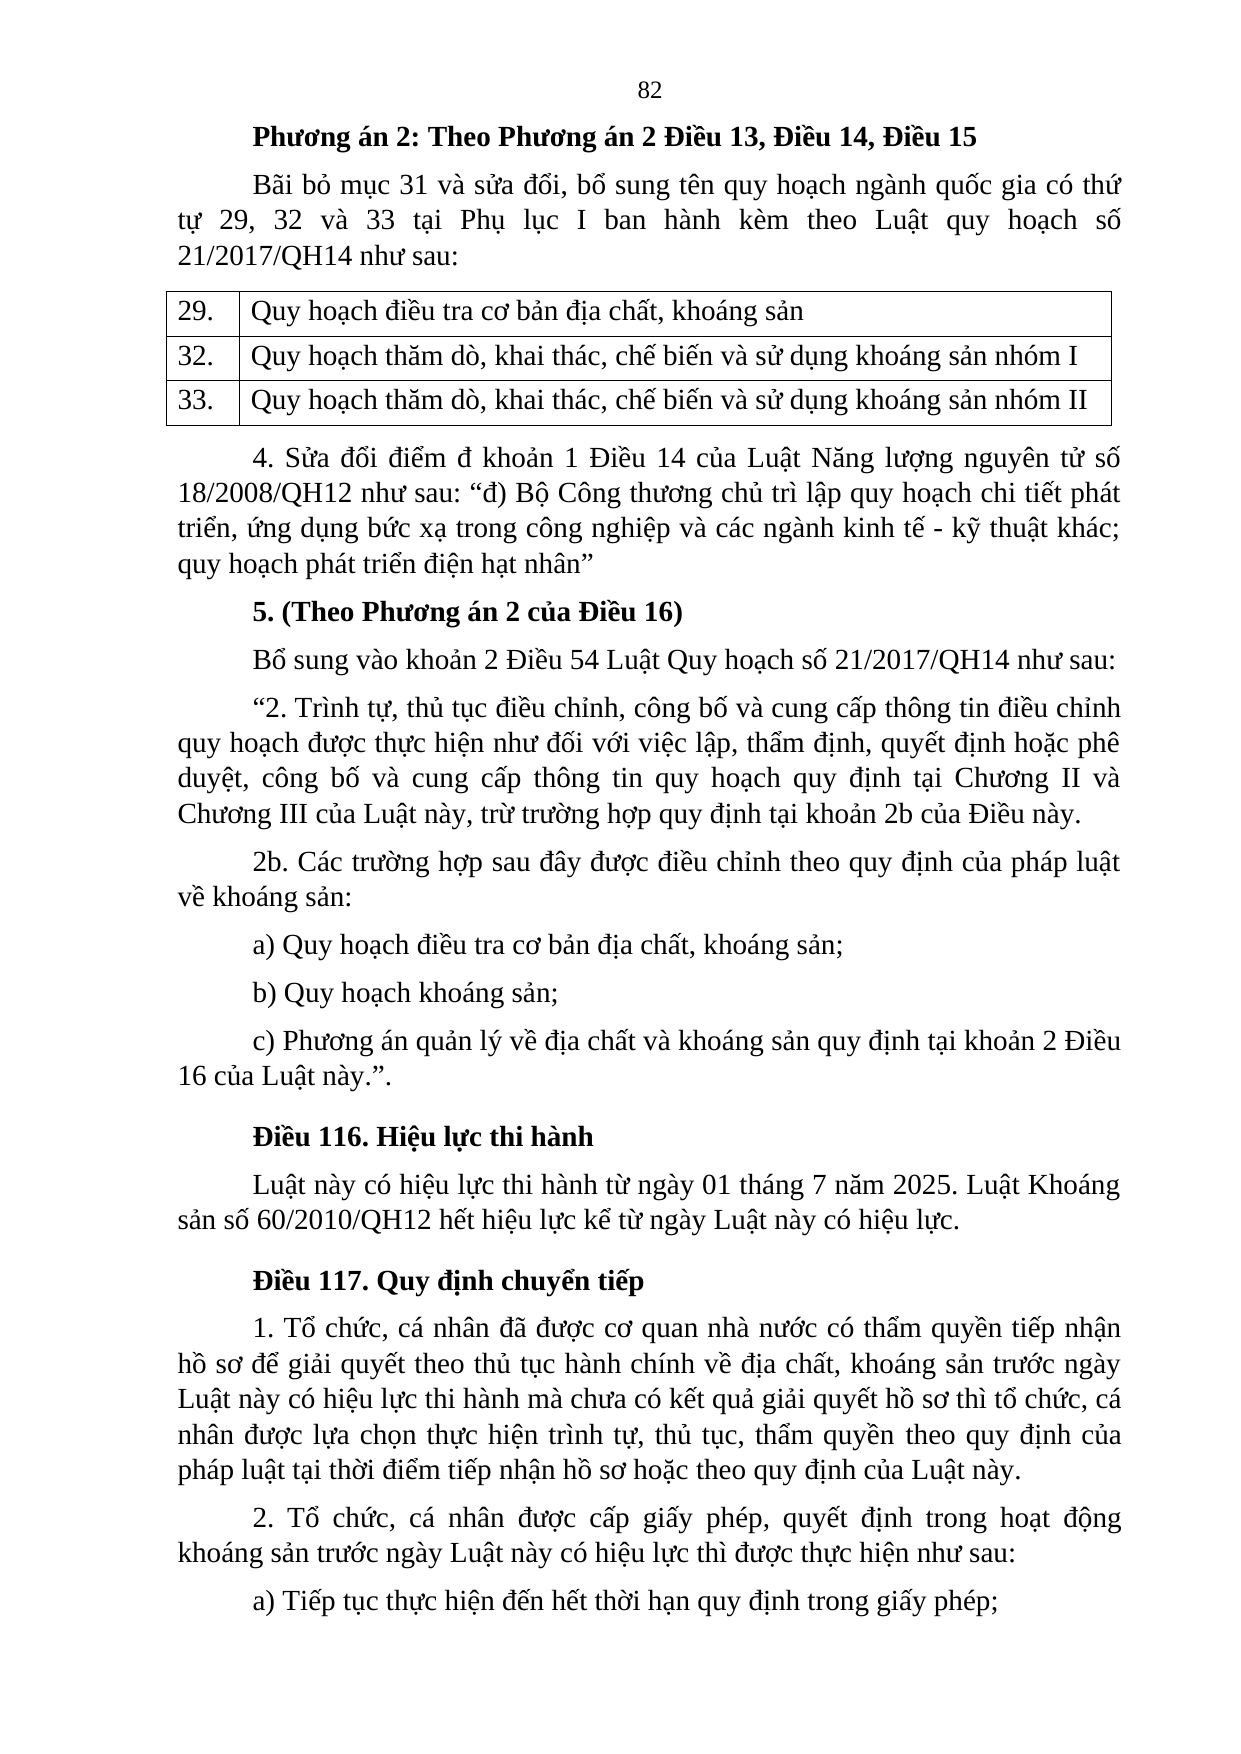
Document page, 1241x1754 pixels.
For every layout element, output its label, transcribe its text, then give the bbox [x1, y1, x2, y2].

subtitle Điều 116. Hiệu lực thi hành [177, 1118, 1122, 1153]
table_cell 32. [167, 337, 239, 380]
text 5. (Theo Phương án 2 của Điều 16) [177, 593, 1122, 628]
text c) Phương án quản lý về địa chất và khoáng sản quy định tại khoản 2 Điều 16 của Luật này.”. [177, 1022, 1122, 1093]
table_cell 33. [167, 381, 239, 425]
text a) Tiếp tục thực hiện đến hết thời hạn quy định trong giấy phép; [177, 1582, 1122, 1618]
text 2. Tổ chức, cá nhân được cấp giấy phép, quyết định trong hoạt động khoáng sản trước ngày Luật này có hiệu lực thì được thực hiện như sau: [177, 1499, 1122, 1570]
text 2b. Các trường hợp sau đây được điều chỉnh theo quy định của pháp luật về khoáng sản: [177, 843, 1122, 914]
text a) Quy hoạch điều tra cơ bản địa chất, khoáng sản; [177, 926, 1122, 962]
table_cell Quy hoạch thăm dò, khai thác, chế biến và sử dụng khoáng sản nhóm I [240, 337, 1111, 380]
table_header 29. [167, 292, 239, 336]
text b) Quy hoạch khoáng sản; [177, 974, 1122, 1009]
text 1. Tổ chức, cá nhân đã được cơ quan nhà nước có thẩm quyền tiếp nhận hồ sơ để giải quyết theo thủ tục hành chính về địa chất, khoáng sản trước ngày Luật này có hiệu lực thi hành mà chưa có kết quả giải quyết hồ sơ thì tổ chức, cá nhân được lựa chọn thực hiện trình tự, thủ tục, thẩm quyền theo quy định của pháp luật tại thời điểm tiếp nhận hồ sơ hoặc theo quy định của Luật này. [177, 1309, 1122, 1487]
text Bổ sung vào khoản 2 Điều 54 Luật Quy hoạch số 21/2017/QH14 như sau: [177, 641, 1122, 676]
text Bãi bỏ mục 31 và sửa đổi, bổ sung tên quy hoạch ngành quốc gia có thứ tự 29, 32 và 33 tại Phụ lục I ban hành kèm theo Luật quy hoạch số 21/2017/QH14 như sau: [177, 166, 1122, 272]
text 4. Sửa đổi điểm đ khoản 1 Điều 14 của Luật Năng lượng nguyên tử số 18/2008/QH12 như sau: “đ) Bộ Công thương chủ trì lập quy hoạch chi tiết phát triển, ứng dụng bức xạ trong công nghiệp và các ngành kinh tế - kỹ thuật khác; quy hoạch phát triển điện hạt nhân” [177, 285, 1122, 580]
table_cell Quy hoạch thăm dò, khai thác, chế biến và sử dụng khoáng sản nhóm II [240, 381, 1111, 425]
table_header Quy hoạch điều tra cơ bản địa chất, khoáng sản [240, 292, 1111, 336]
subtitle Điều 117. Quy định chuyển tiếp [177, 1262, 1122, 1297]
text “2. Trình tự, thủ tục điều chỉnh, công bố và cung cấp thông tin điều chỉnh quy hoạch được thực hiện như đối với việc lập, thẩm định, quyết định hoặc phê duyệt, công bố và cung cấp thông tin quy hoạch quy định tại Chương II và Chương III của Luật này, trừ trường hợp quy định tại khoản 2b của Điều này. [177, 689, 1122, 830]
text Luật này có hiệu lực thi hành từ ngày 01 tháng 7 năm 2025. Luật Khoáng sản số 60/2010/QH12 hết hiệu lực kể từ ngày Luật này có hiệu lực. [177, 1166, 1122, 1237]
text Phương án 2: Theo Phương án 2 Điều 13, Điều 14, Điều 15 [177, 118, 1122, 153]
